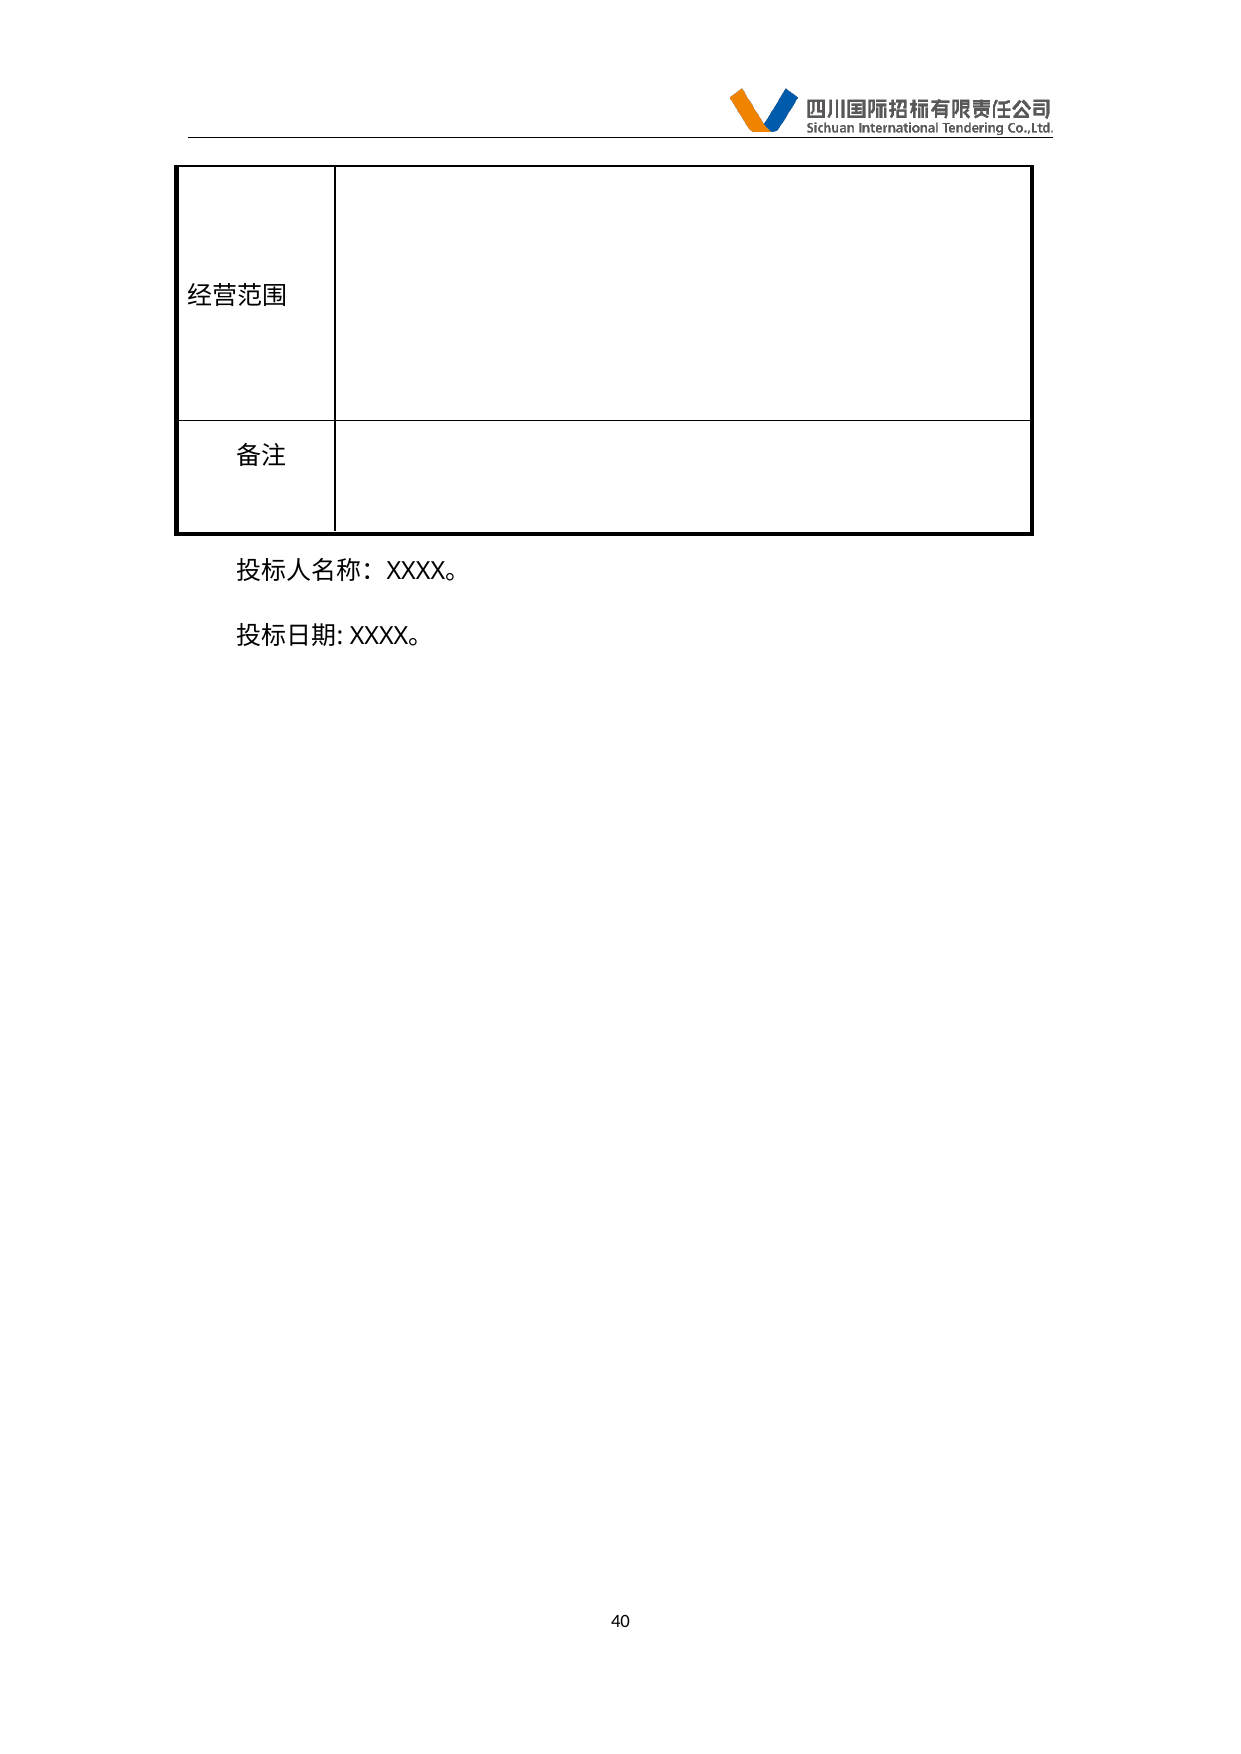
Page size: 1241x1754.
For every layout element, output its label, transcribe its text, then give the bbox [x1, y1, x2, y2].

table_cell 经营范围 [179, 167, 334, 420]
picture [729, 88, 1053, 135]
text 投标日期: XXXX。 [187, 601, 1053, 666]
table_cell 备注 [179, 421, 334, 531]
table_cell [336, 421, 1030, 531]
table_cell [336, 167, 1030, 420]
text 投标人名称：XXXX。 [187, 536, 1053, 601]
